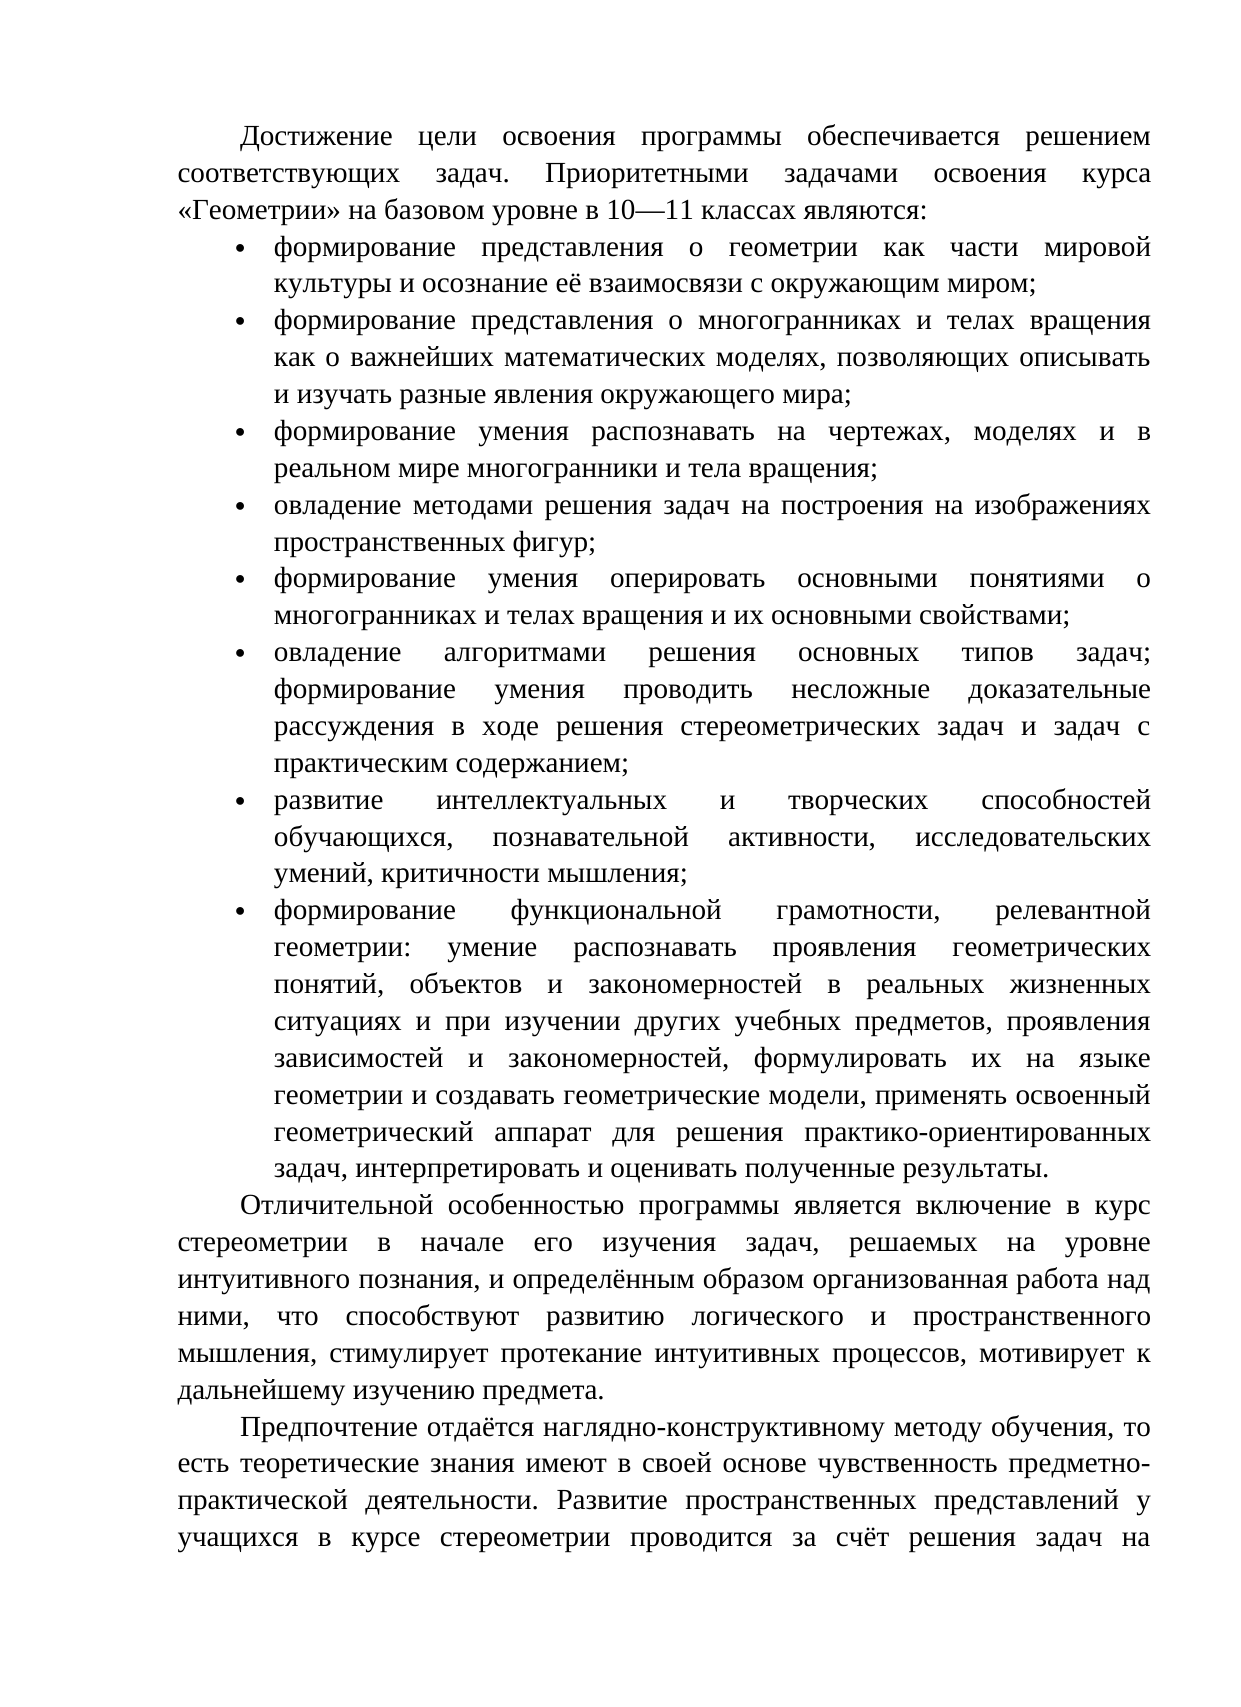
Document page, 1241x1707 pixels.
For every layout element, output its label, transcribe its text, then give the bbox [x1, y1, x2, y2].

list овладение методами решения задач на построения на изображениях пространственных фигур; [236, 487, 1152, 557]
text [177, 1409, 1152, 1553]
list формирование умения распознавать на чертежах, моделях и в реальном мире многогранники и тела вращения; [236, 413, 1152, 483]
list формирование представления о геометрии как части мировой культуры и осознание её взаимосвязи с окружающим миром; [236, 229, 1152, 299]
text Отличительной особенностью программы является включение в курс стереометрии в начале его изучения задач, решаемых на уровне интуитивного познания, и определённым образом организованная работа над ними, что способствуют развитию логического и пространственного мышления, стимулирует протекание интуитивных процессов, мотивирует к дальнейшему изучению предмета. [177, 1187, 1152, 1405]
list формирование умения оперировать основными понятиями о многогранниках и телах вращения и их основными свойствами; [236, 561, 1152, 631]
list овладение алгоритмами решения основных типов задач; формирование умения проводить несложные доказательные рассуждения в ходе решения стереометрических задач и задач с практическим содержанием; [236, 634, 1152, 778]
list формирование представления о многогранниках и телах вращения как о важнейших математических моделях, позволяющих описывать и изучать разные явления окружающего мира; [236, 302, 1152, 410]
text Достижение цели освоения программы обеспечивается решением соответствующих задач. Приоритетными задачами освоения курса «Геометрии» на базовом уровне в 10―11 классах являются: [177, 118, 1152, 225]
list развитие интеллектуальных и творческих способностей обучающихся, познавательной активности, исследовательских умений, критичности мышления; [236, 782, 1152, 889]
list формирование функциональной грамотности, релевантной геометрии: умение распознавать проявления геометрических понятий, объектов и закономерностей в реальных жизненных ситуациях и при изучении других учебных предметов, проявления зависимостей и закономерностей, формулировать их на языке геометрии и создавать геометрические модели, применять освоенный геометрический аппарат для решения практико-ориентированных задач, интерпретировать и оценивать полученные результаты. [236, 892, 1152, 1184]
